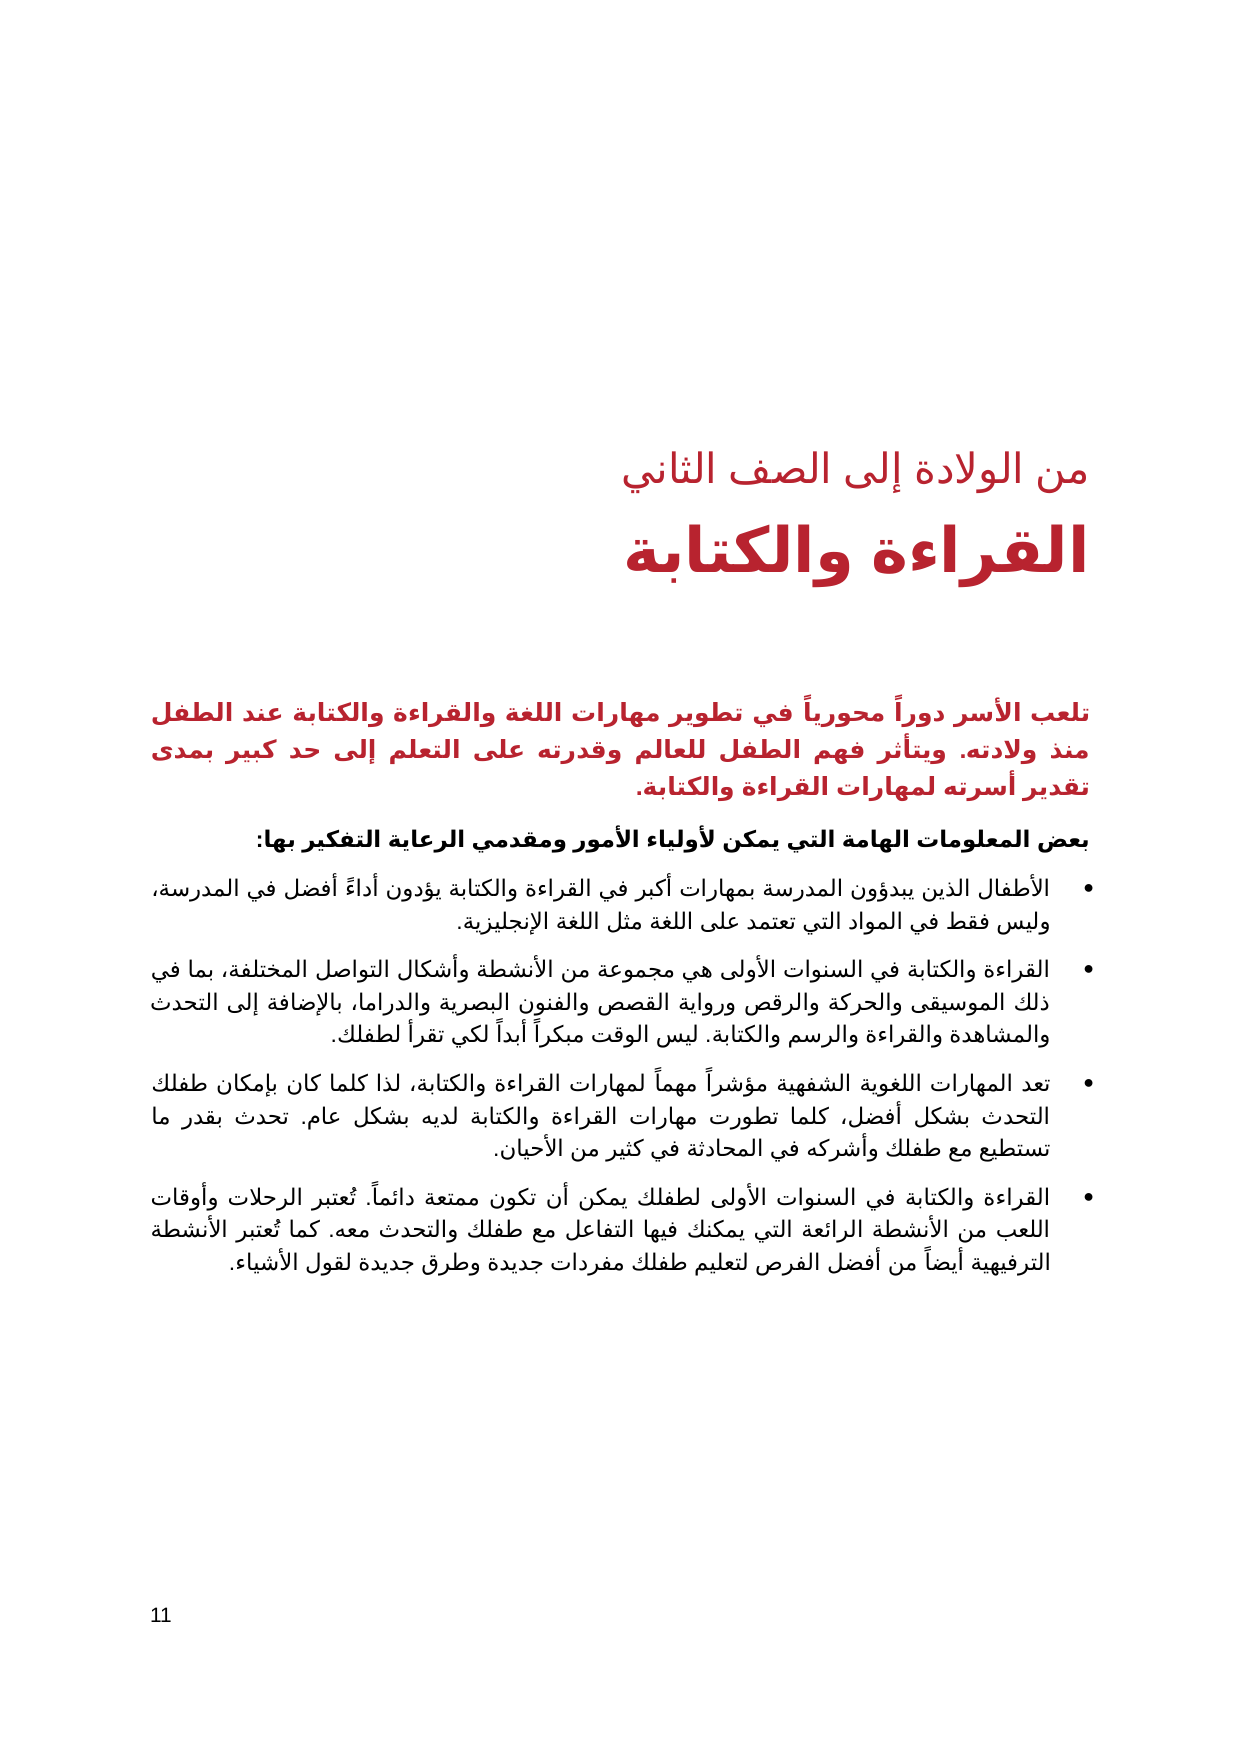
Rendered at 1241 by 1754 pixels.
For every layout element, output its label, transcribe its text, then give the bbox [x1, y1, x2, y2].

text تعد المهارات اللغوية الشفهية مؤشراً مهماً لمهارات القراءة والكتابة، لذا كلما كان بإمكان طفلك التحدث بشكل أفضل، كلما تطورت مهارات القراءة والكتابة لديه بشكل عام. تحدث بقدر ما تستطيع مع طفلك وأشركه في المحادثة في كثير من الأحيان. [150, 1067, 1084, 1165]
text تلعب الأسر دوراً محورياً في تطوير مهارات اللغة والقراءة والكتابة عند الطفل منذ ولادته. ويتأثر فهم الطفل للعالم وقدرته على التعلم إلى حد كبير بمدى تقدير أسرته لمهارات القراءة والكتابة. [150, 696, 1090, 803]
subtitle من الولادة إلى الصف الثاني القراءة والكتابة [150, 436, 1090, 598]
text الأطفال الذين يبدؤون المدرسة بمهارات أكبر في القراءة والكتابة يؤدون أداءً أفضل في المدرسة، وليس فقط في المواد التي تعتمد على اللغة مثل اللغة الإنجليزية. [150, 872, 1084, 937]
text بعض المعلومات الهامة التي يمكن لأولياء الأمور ومقدمي الرعاية التفكير بها: [150, 823, 1090, 856]
text القراءة والكتابة في السنوات الأولى لطفلك يمكن أن تكون ممتعة دائماً. تُعتبر الرحلات وأوقات اللعب من الأنشطة الرائعة التي يمكنك فيها التفاعل مع طفلك والتحدث معه. كما تُعتبر الأنشطة الترفيهية أيضاً من أفضل الفرص لتعليم طفلك مفردات جديدة وطرق جديدة لقول الأشياء. [150, 1181, 1084, 1278]
text القراءة والكتابة في السنوات الأولى هي مجموعة من الأنشطة وأشكال التواصل المختلفة، بما في ذلك الموسيقى والحركة والرقص ورواية القصص والفنون البصرية والدراما، بالإضافة إلى التحدث والمشاهدة والقراءة والرسم والكتابة. ليس الوقت مبكراً أبداً لكي تقرأ لطفلك. [150, 953, 1084, 1051]
